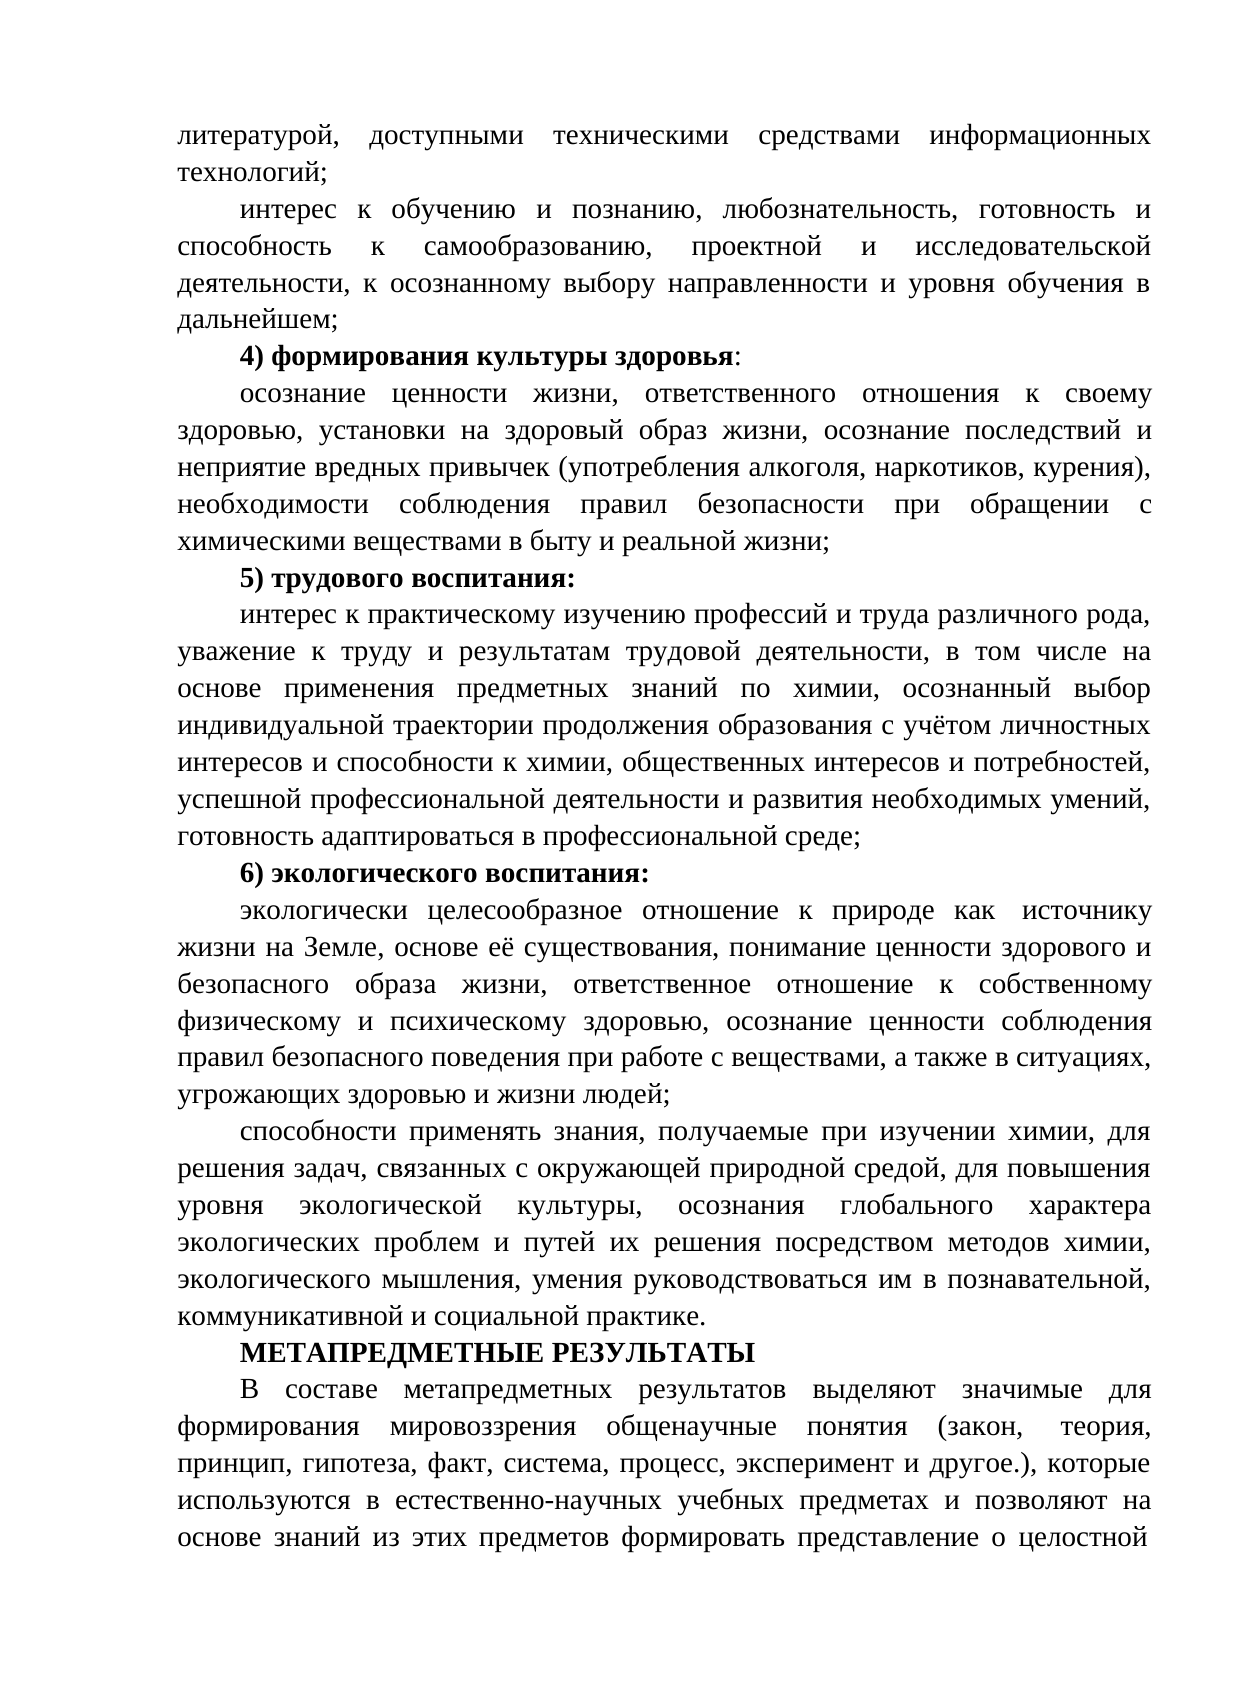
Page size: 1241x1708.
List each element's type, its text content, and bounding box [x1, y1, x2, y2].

subtitle трудового воспитания: [239, 560, 1167, 594]
subtitle формирования культуры здоровья: [239, 338, 1167, 372]
text способности применять знания, получаемые при изучении химии, для решения задач, связанных с окружающей природной средой, для повышения уровня экологической культуры, осознания глобального характера экологических проблем и путей их решения посредством методов химии, экологического мышления, умения руководствоваться им в познавательной, коммуникативной и социальной практике. [177, 1113, 1152, 1331]
text интерес к обучению и познанию, любознательность, готовность и способность к самообразованию, проектной и исследовательской деятельности, к осознанному выбору направленности и уровня обучения в дальнейшем; [177, 191, 1151, 335]
text осознание ценности жизни, ответственного отношения к своему здоровью, установки на здоровый образ жизни, осознание последствий и неприятие вредных привычек (употребления алкоголя, наркотиков, курения), необходимости соблюдения правил безопасности при обращении с химическими веществами в быту и реальной жизни; [177, 376, 1152, 557]
text экологически целесообразное отношение к природе как источнику жизни на Земле, основе её существования, понимание ценности здорового и безопасного образа жизни, ответственное отношение к собственному физическому и психическому здоровью, осознание ценности соблюдения правил безопасного поведения при работе с веществами, а также в ситуациях, угрожающих здоровью и жизни людей; [177, 892, 1152, 1110]
subtitle МЕТАПРЕДМЕТНЫЕ РЕЗУЛЬТАТЫ [239, 1335, 1167, 1368]
subtitle экологического воспитания: [239, 855, 1167, 889]
text В составе метапредметных результатов выделяют значимые для формирования мировоззрения общенаучные понятия (закон, теория, принцип, гипотеза, факт, система, процесс, эксперимент и другое.), которые используются в естественно-научных учебных предметах и позволяют на основе знаний из этих предметов формировать представление о целостной [177, 1371, 1151, 1552]
text интерес к практическому изучению профессий и труда различного рода, уважение к труду и результатам трудовой деятельности, в том числе на основе применения предметных знаний по химии, осознанный выбор индивидуальной траектории продолжения образования с учётом личностных интересов и способности к химии, общественных интересов и потребностей, успешной профессиональной деятельности и развития необходимых умений, готовность адаптироваться в профессиональной среде; [177, 596, 1151, 851]
text литературой, доступными техническими средствами информационных технологий; [177, 117, 1151, 187]
